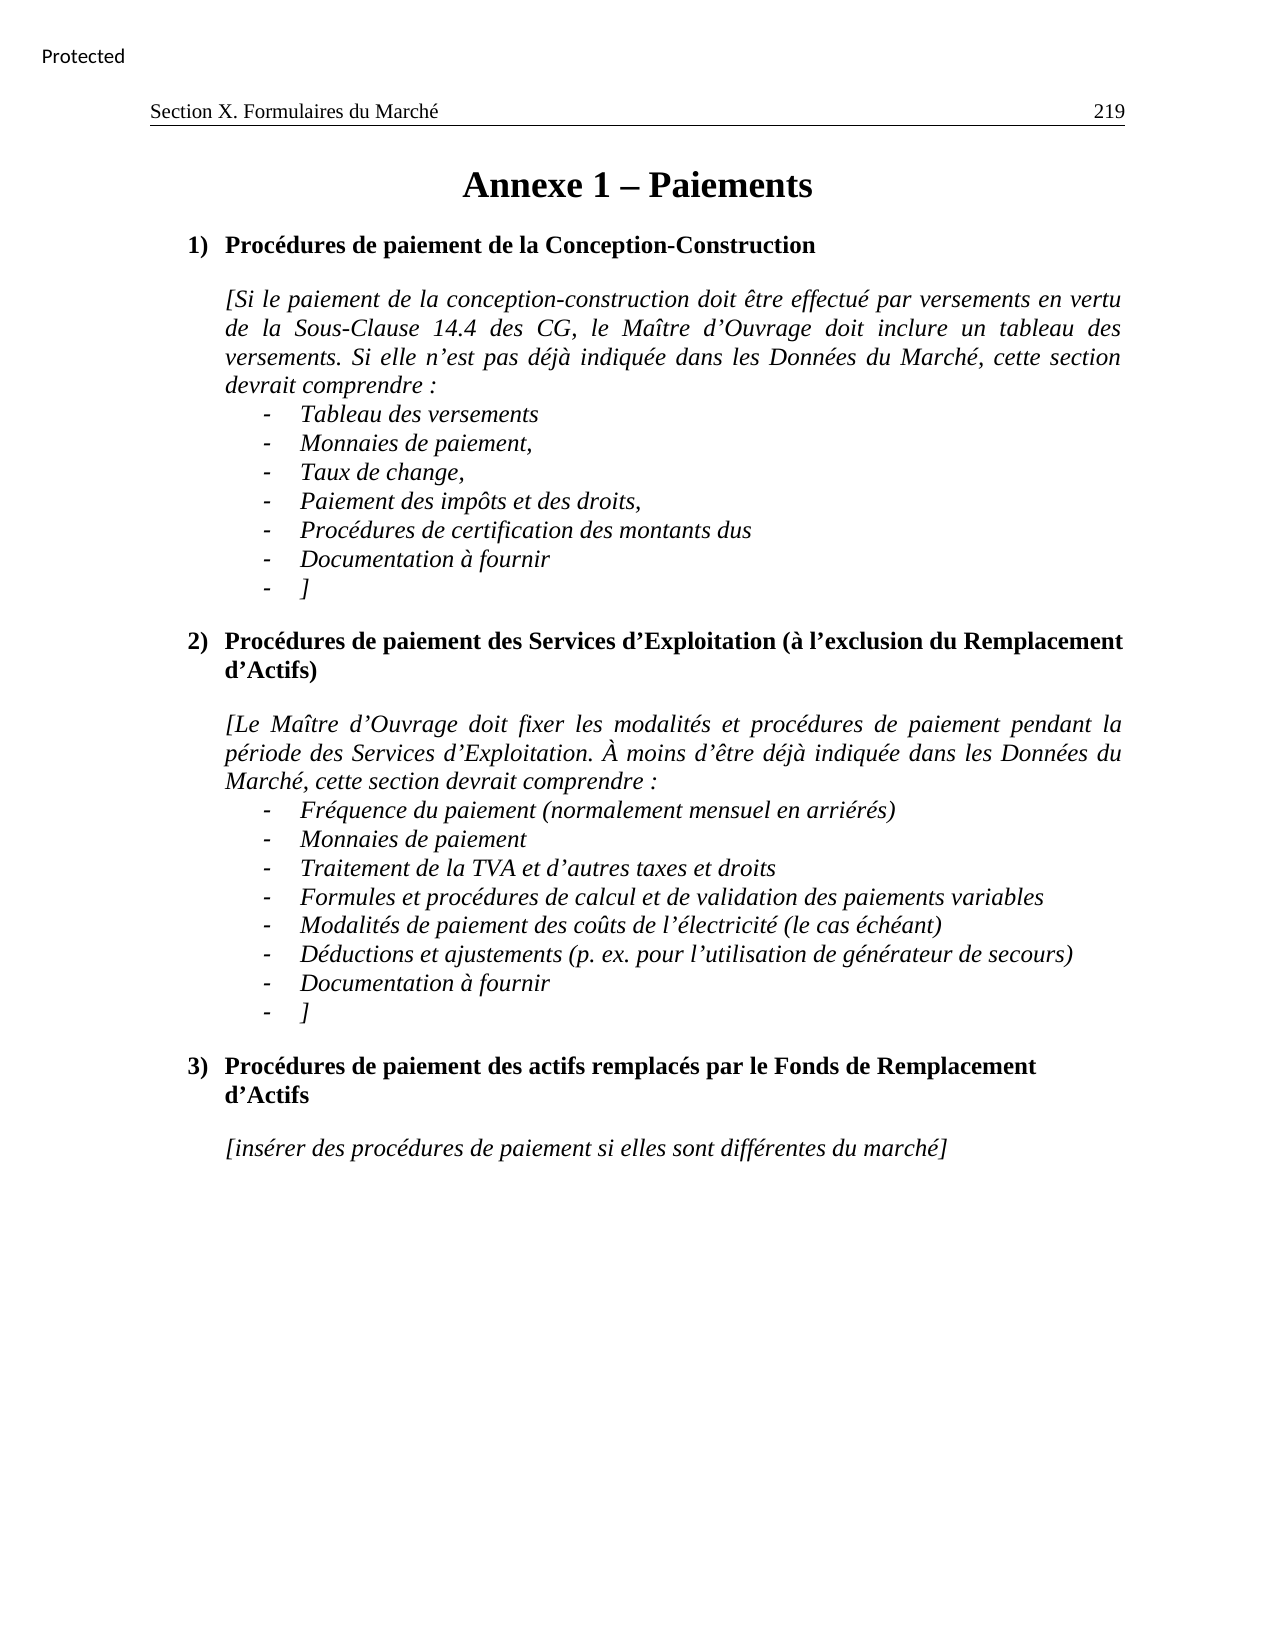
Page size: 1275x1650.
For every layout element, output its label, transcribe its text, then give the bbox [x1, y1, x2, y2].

list Procédures de paiement des actifs remplacés par le Fonds de Remplacement d’Actifs [187, 1051, 1125, 1108]
list Déductions et ajustements (p. ex. pour l’utilisation de générateur de secours) [262, 939, 1125, 968]
list Monnaies de paiement, [262, 428, 1125, 457]
list Monnaies de paiement [262, 824, 1125, 853]
list Traitement de la TVA et d’autres taxes et droits [262, 853, 1125, 882]
list Taux de change, [262, 457, 1125, 486]
list Documentation à fournir [262, 968, 1125, 997]
text [insérer des procédures de paiement si elles sont différentes du marché] [225, 1133, 1125, 1162]
list Formules et procédures de calcul et de validation des paiements variables [262, 882, 1125, 911]
list Documentation à fournir [262, 544, 1125, 572]
list Procédures de certification des montants dus [262, 515, 1125, 544]
list Procédures de paiement de la Conception-Construction [187, 231, 1125, 259]
list Procédures de paiement des Services d’Exploitation (à l’exclusion du Remplacement d’Actifs) [187, 626, 1125, 684]
list Paiement des impôts et des droits, [262, 486, 1125, 515]
text [Si le paiement de la conception-construction doit être effectué par versements en vertu de la Sous-Clause 14.4 des CG, le Maître d’Ouvrage doit inclure un tableau des versements. Si elle n’est pas déjà indiquée dans les Données du Marché, cette section devrait comprendre : [225, 284, 1125, 399]
list Fréquence du paiement (normalement mensuel en arriérés) [262, 795, 1125, 824]
list ] [262, 572, 1125, 601]
text Annexe 1 – Paiements [150, 162, 1125, 206]
list Tableau des versements [262, 399, 1125, 428]
text [Le Maître d’Ouvrage doit fixer les modalités et procédures de paiement pendant la période des Services d’Exploitation. À moins d’être déjà indiquée dans les Données du Marché, cette section devrait comprendre : [225, 709, 1125, 795]
list Modalités de paiement des coûts de l’électricité (le cas échéant) [262, 911, 1125, 939]
list ] [262, 997, 1125, 1026]
